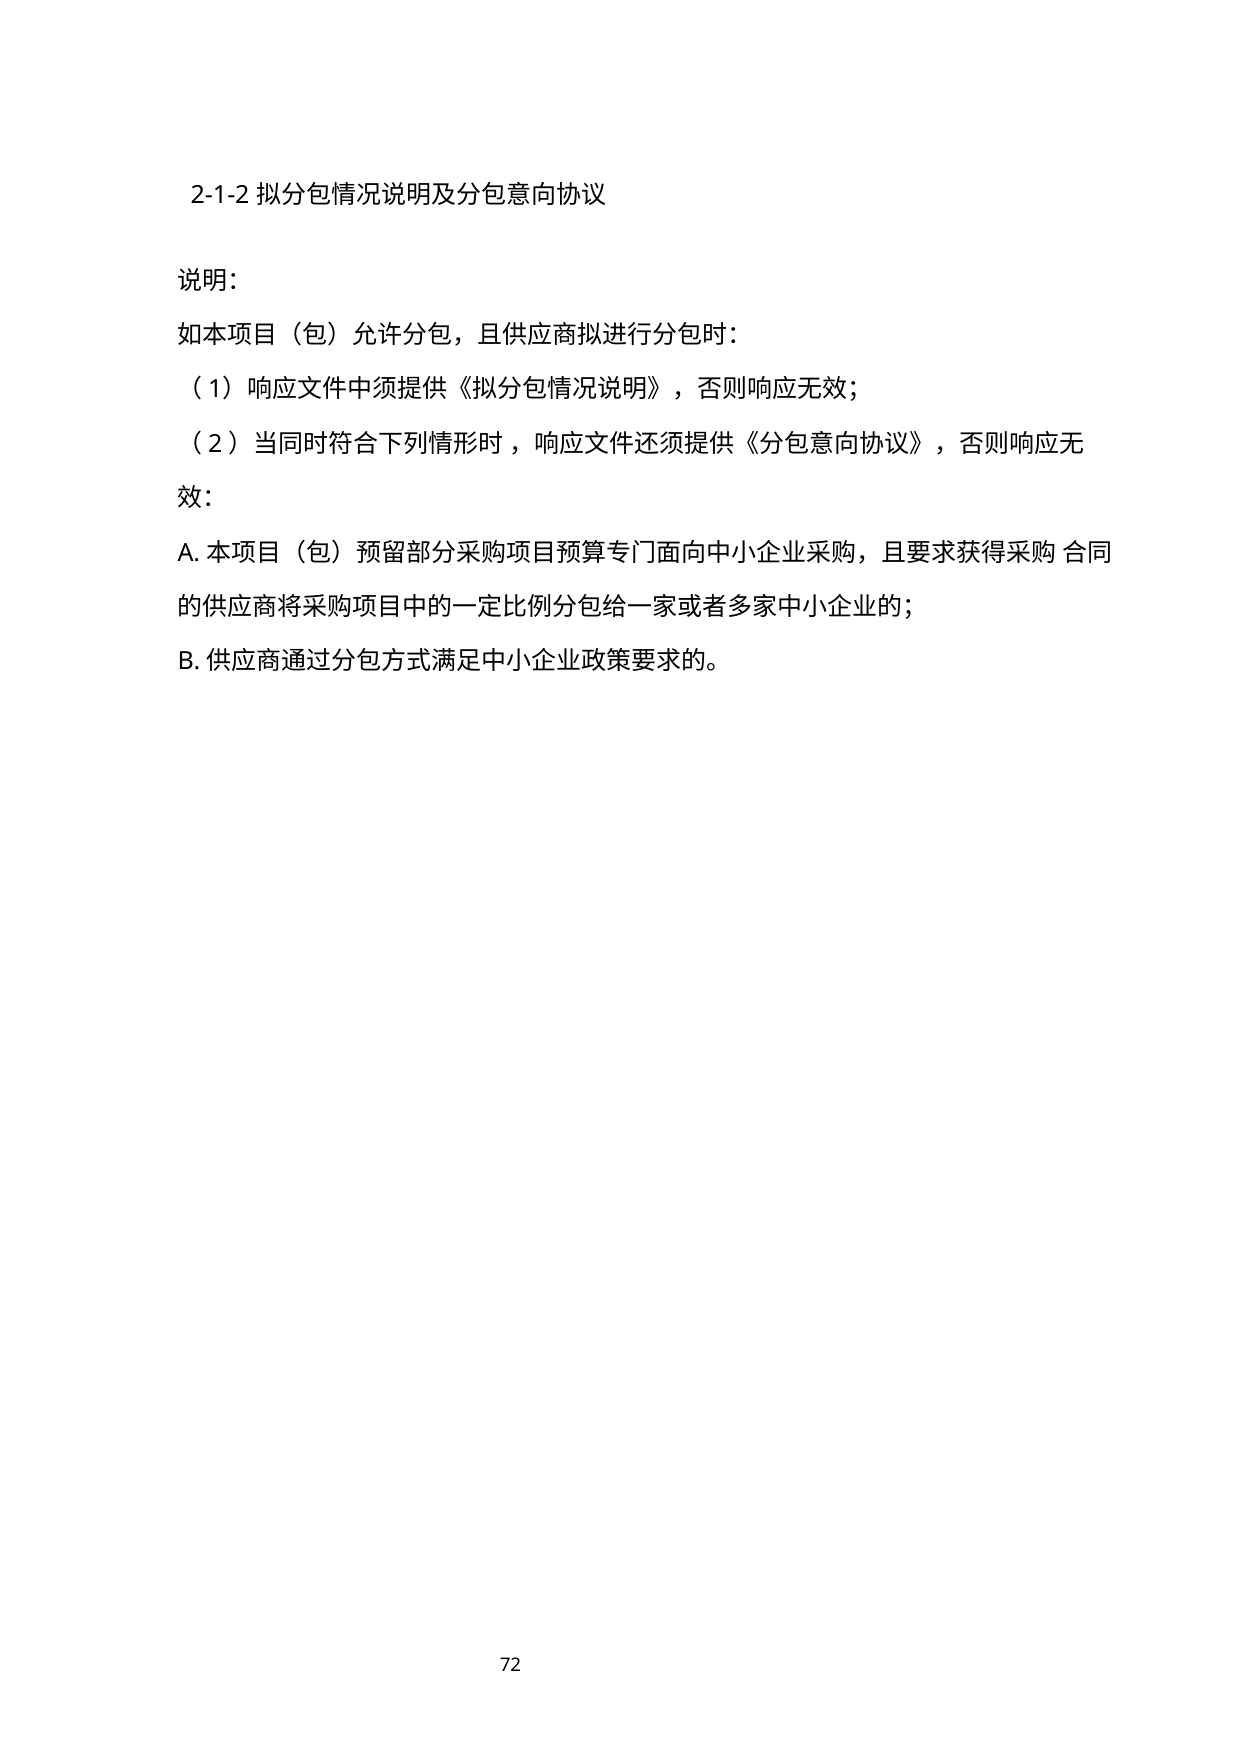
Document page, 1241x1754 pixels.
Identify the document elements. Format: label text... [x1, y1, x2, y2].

text B. 供应商通过分包方式满足中小企业政策要求的。 [177, 641, 1122, 677]
text 2-1-2 拟分包情况说明及分包意向协议 [190, 179, 1122, 209]
text （ 2 ）当同时符合下列情形时 ，响应文件还须提供《分包意向协议》，否则响应无效： [177, 423, 1122, 514]
text A. 本项目（包）预留部分采购项目预算专门面向中小企业采购，且要求获得采购 合同的供应商将采购项目中的一定比例分包给一家或者多家中小企业的； [177, 532, 1122, 623]
text 说明： [177, 260, 1122, 296]
text （ 1）响应文件中须提供《拟分包情况说明》，否则响应无效； [177, 369, 1122, 405]
text 如本项目（包）允许分包，且供应商拟进行分包时： [177, 314, 1122, 351]
